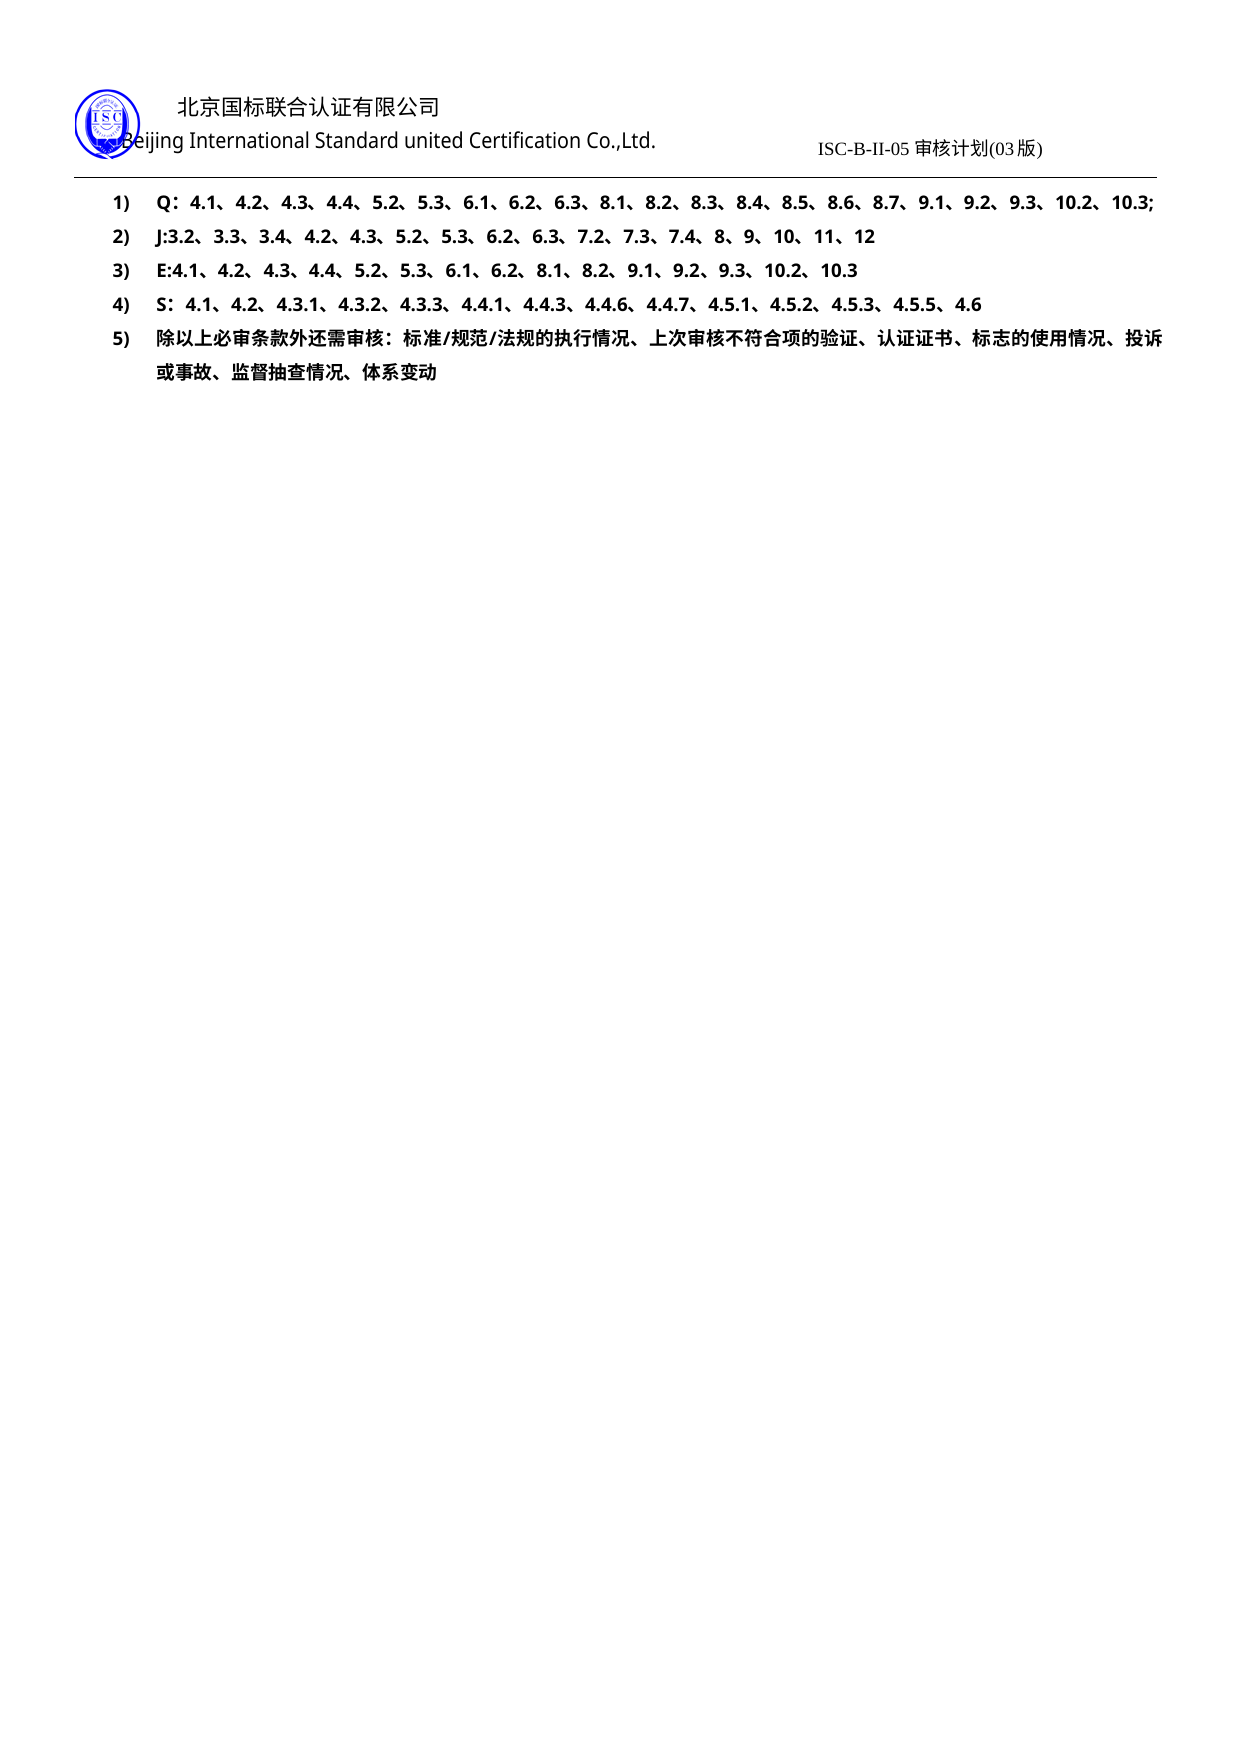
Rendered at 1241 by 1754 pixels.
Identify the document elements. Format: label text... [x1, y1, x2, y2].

list S：4.1、4.2、4.3.1、4.3.2、4.3.3、4.4.1、4.4.3、4.4.6、4.4.7、4.5.1、4.5.2、4.5.3、4.5.5、4.6 [112, 286, 1165, 320]
picture [75, 89, 143, 158]
list Q：4.1、4.2、4.3、4.4、5.2、5.3、6.1、6.2、6.3、8.1、8.2、8.3、8.4、8.5、8.6、8.7、9.1、9.2、9.3、10.2、10.3; [112, 184, 1165, 218]
list J:3.2、3.3、3.4、4.2、4.3、5.2、5.3、6.2、6.3、7.2、7.3、7.4、8、9、10、11、12 [112, 218, 1165, 252]
list E:4.1、4.2、4.3、4.4、5.2、5.3、6.1、6.2、8.1、8.2、9.1、9.2、9.3、10.2、10.3 [112, 252, 1165, 286]
list 除以上必审条款外还需审核：标准/规范/法规的执行情况、上次审核不符合项的验证、认证证书、标志的使用情况、投诉或事故、监督抽查情况、体系变动 [112, 320, 1165, 388]
